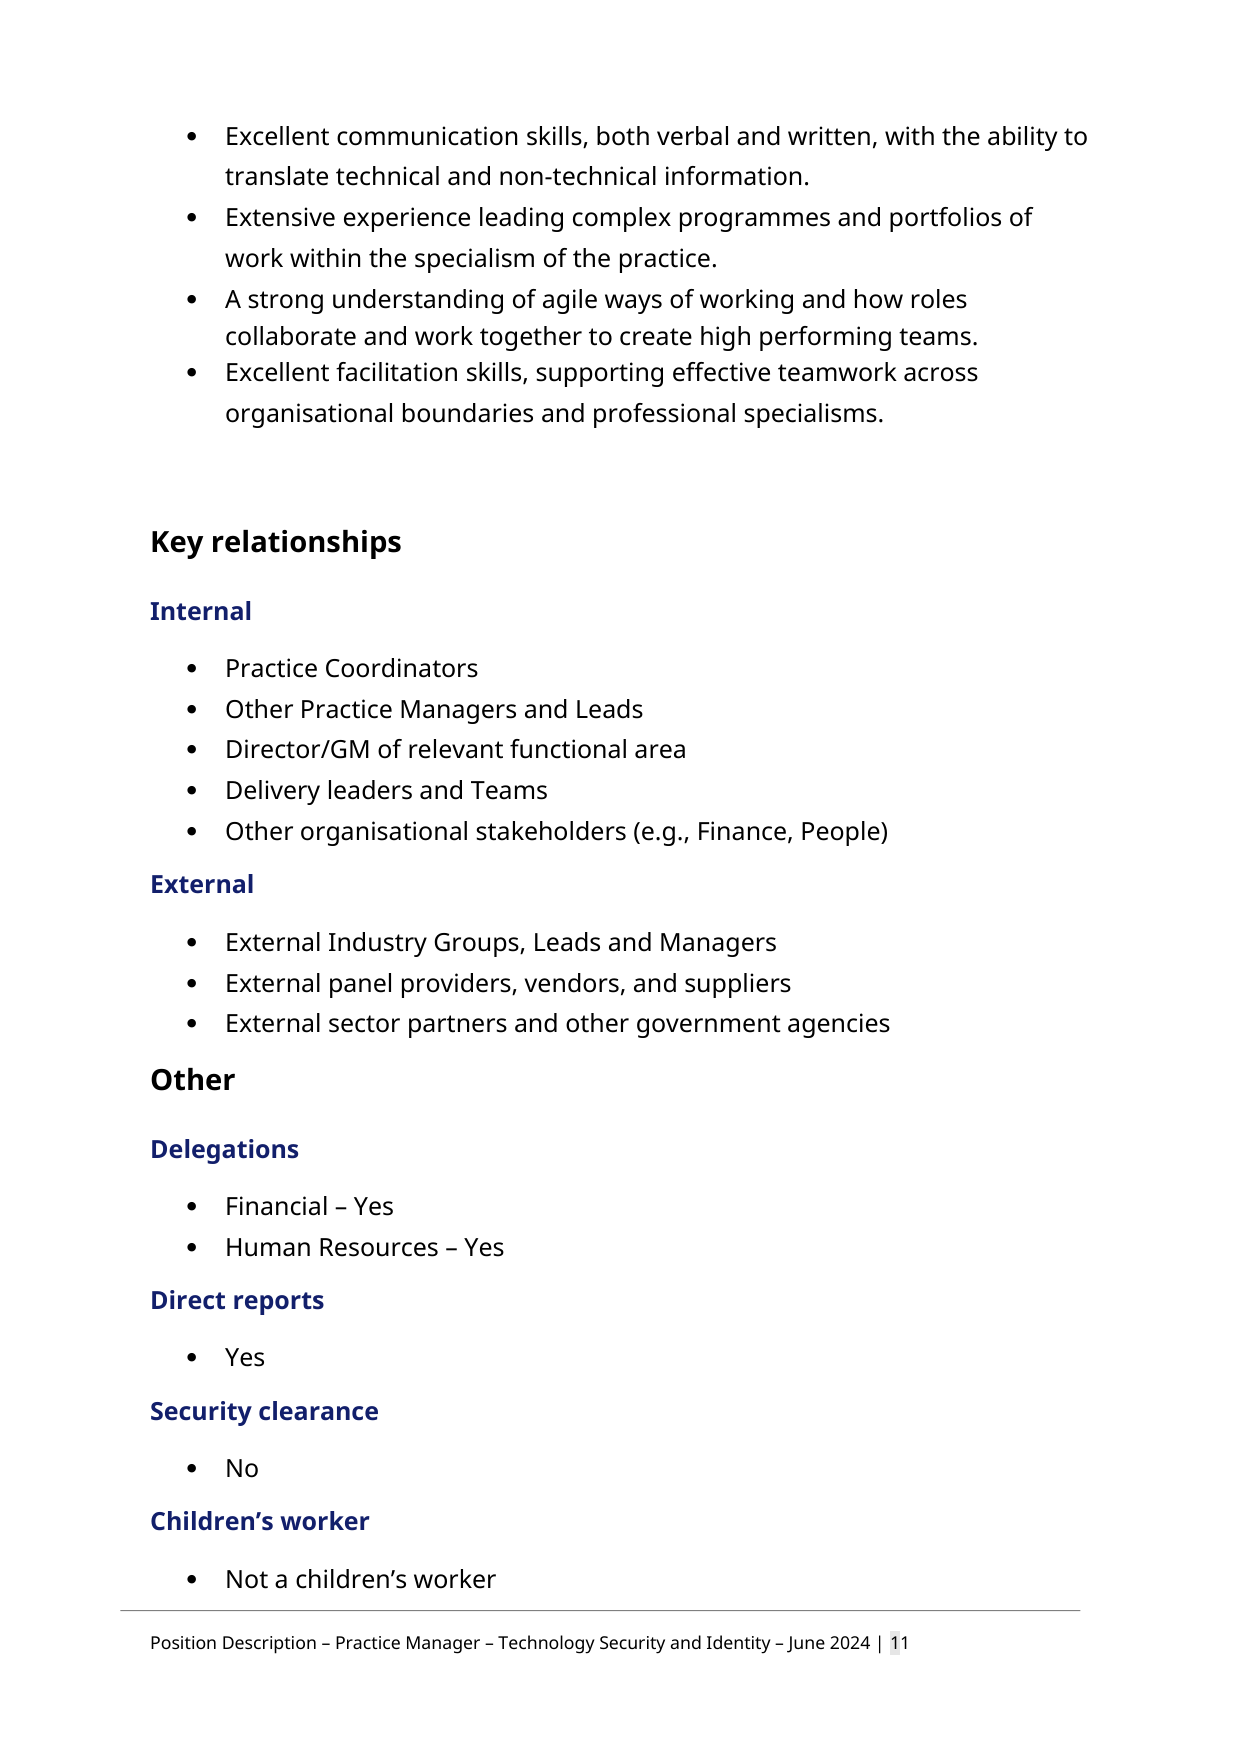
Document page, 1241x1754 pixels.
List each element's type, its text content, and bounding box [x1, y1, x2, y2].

list Director/GM of relevant functional area [187, 732, 1090, 766]
list Not a children’s worker [187, 1561, 1090, 1595]
subtitle Other [150, 1059, 1090, 1099]
list Extensive experience leading complex programmes and portfolios of work within the specialism of the practice. [187, 200, 1090, 275]
list No [187, 1451, 1090, 1485]
subtitle Key relationships [150, 521, 1090, 561]
list Delivery leaders and Teams [187, 773, 1090, 807]
subtitle Delegations [150, 1131, 1090, 1165]
subtitle External [150, 867, 1090, 901]
list Other Practice Managers and Leads [187, 691, 1090, 725]
list Yes [187, 1340, 1090, 1374]
list External sector partners and other government agencies [187, 1006, 1090, 1040]
list External panel providers, vendors, and suppliers [187, 965, 1090, 999]
list A strong understanding of agile ways of working and how roles collaborate and work together to create high performing teams. [187, 281, 1090, 352]
subtitle Children’s worker [150, 1504, 1090, 1538]
list Excellent facilitation skills, supporting effective teamwork across organisational boundaries and professional specialisms. [187, 355, 1090, 430]
list External Industry Groups, Leads and Managers [187, 924, 1090, 958]
list Other organisational stakeholders (e.g., Finance, People) [187, 814, 1090, 848]
list Financial – Yes [187, 1189, 1090, 1223]
subtitle Internal [150, 593, 1090, 627]
list Practice Coordinators [187, 650, 1090, 684]
subtitle Security clearance [150, 1393, 1090, 1427]
list Excellent communication skills, both verbal and written, with the ability to translate technical and non-technical information. [187, 118, 1090, 193]
subtitle Direct reports [150, 1283, 1090, 1317]
list Human Resources – Yes [187, 1229, 1090, 1263]
